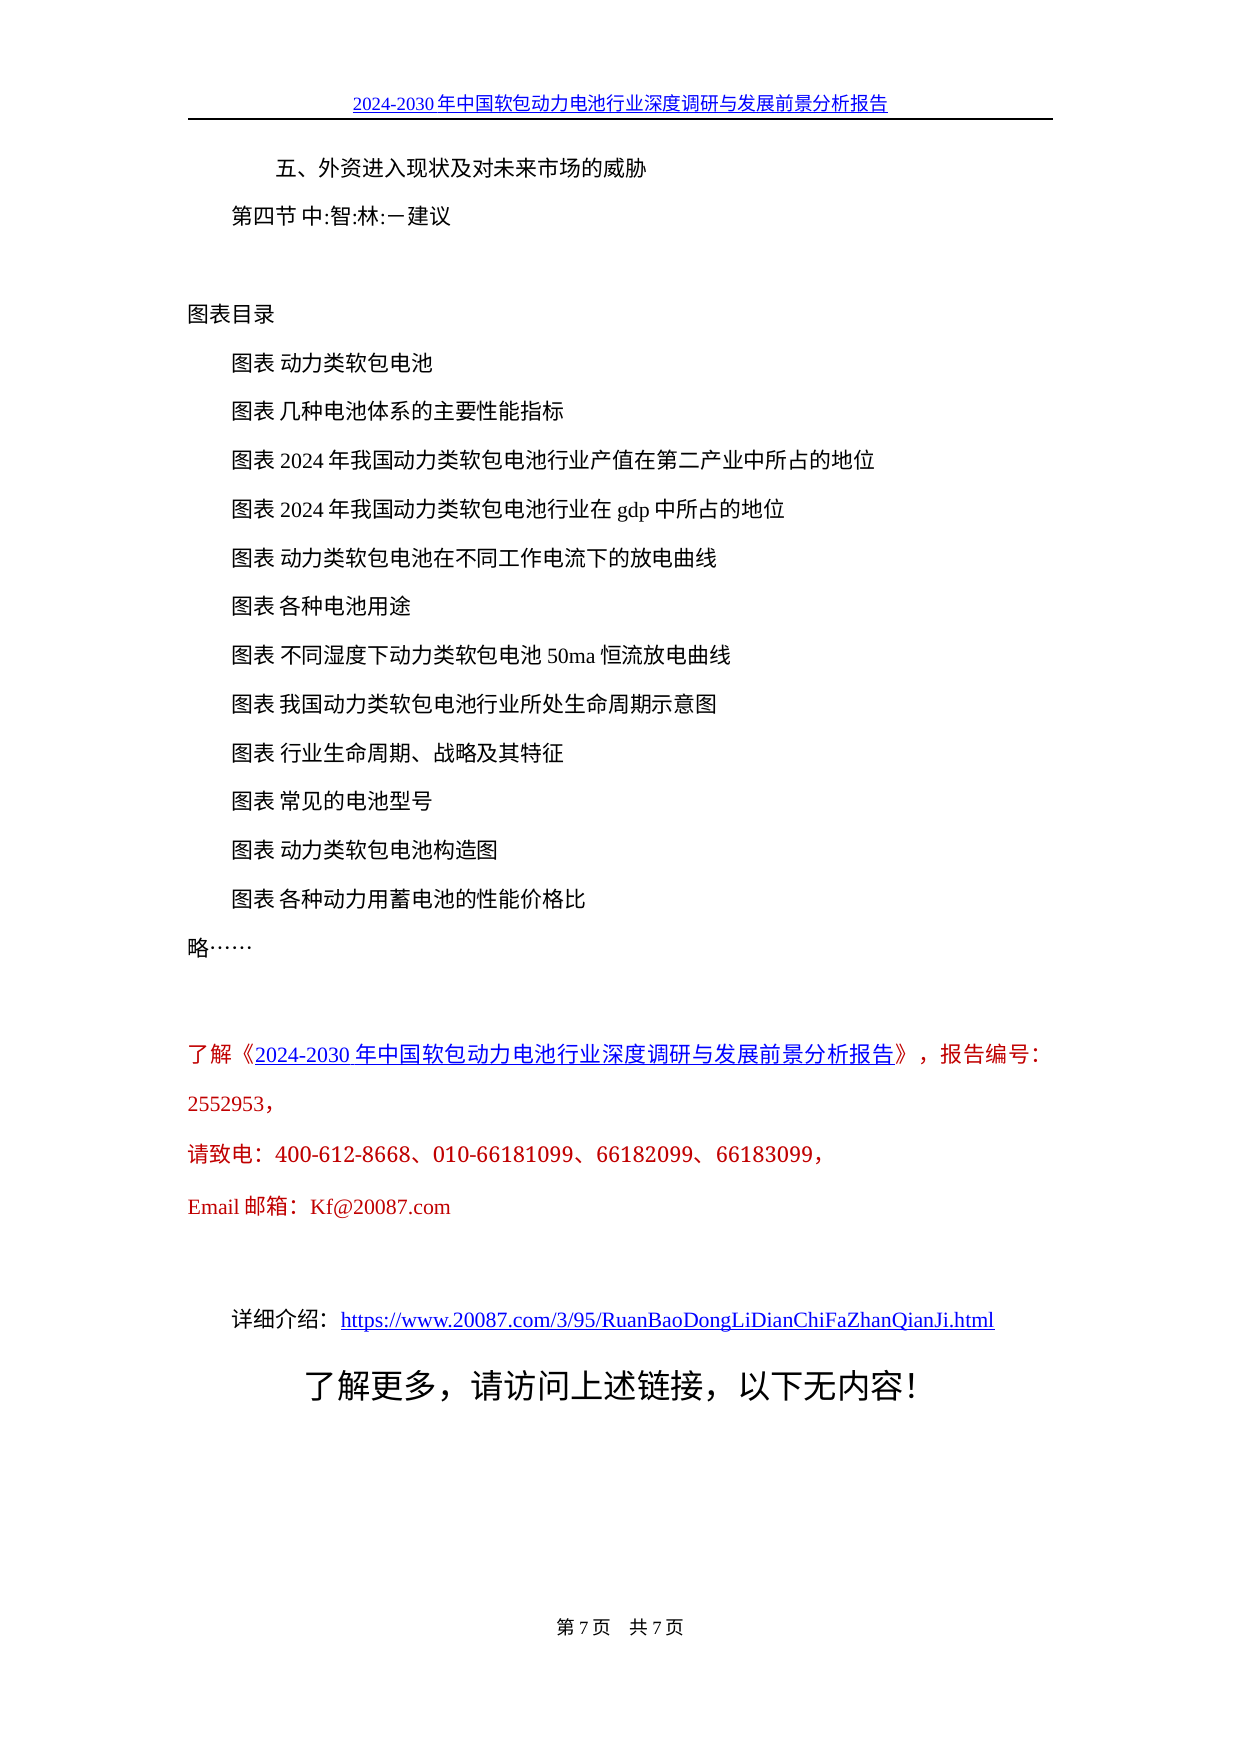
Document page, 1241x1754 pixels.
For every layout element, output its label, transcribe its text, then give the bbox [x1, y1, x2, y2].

text Email邮箱：Kf@20087.com [187, 1188, 1053, 1221]
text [187, 150, 1053, 963]
text 详细介绍：https://www.20087.com/3/95/RuanBaoDongLiDianChiFaZhanQianJi.html [187, 1301, 1053, 1334]
title 了解更多，请访问上述链接，以下无内容！ [187, 1351, 1053, 1416]
text 了解《2024-2030年中国软包动力电池行业深度调研与发展前景分析报告》，报告编号：2552953， [187, 1037, 1053, 1118]
text 请致电：400-612-8668、010-66181099、66182099、66183099， [187, 1137, 1053, 1169]
